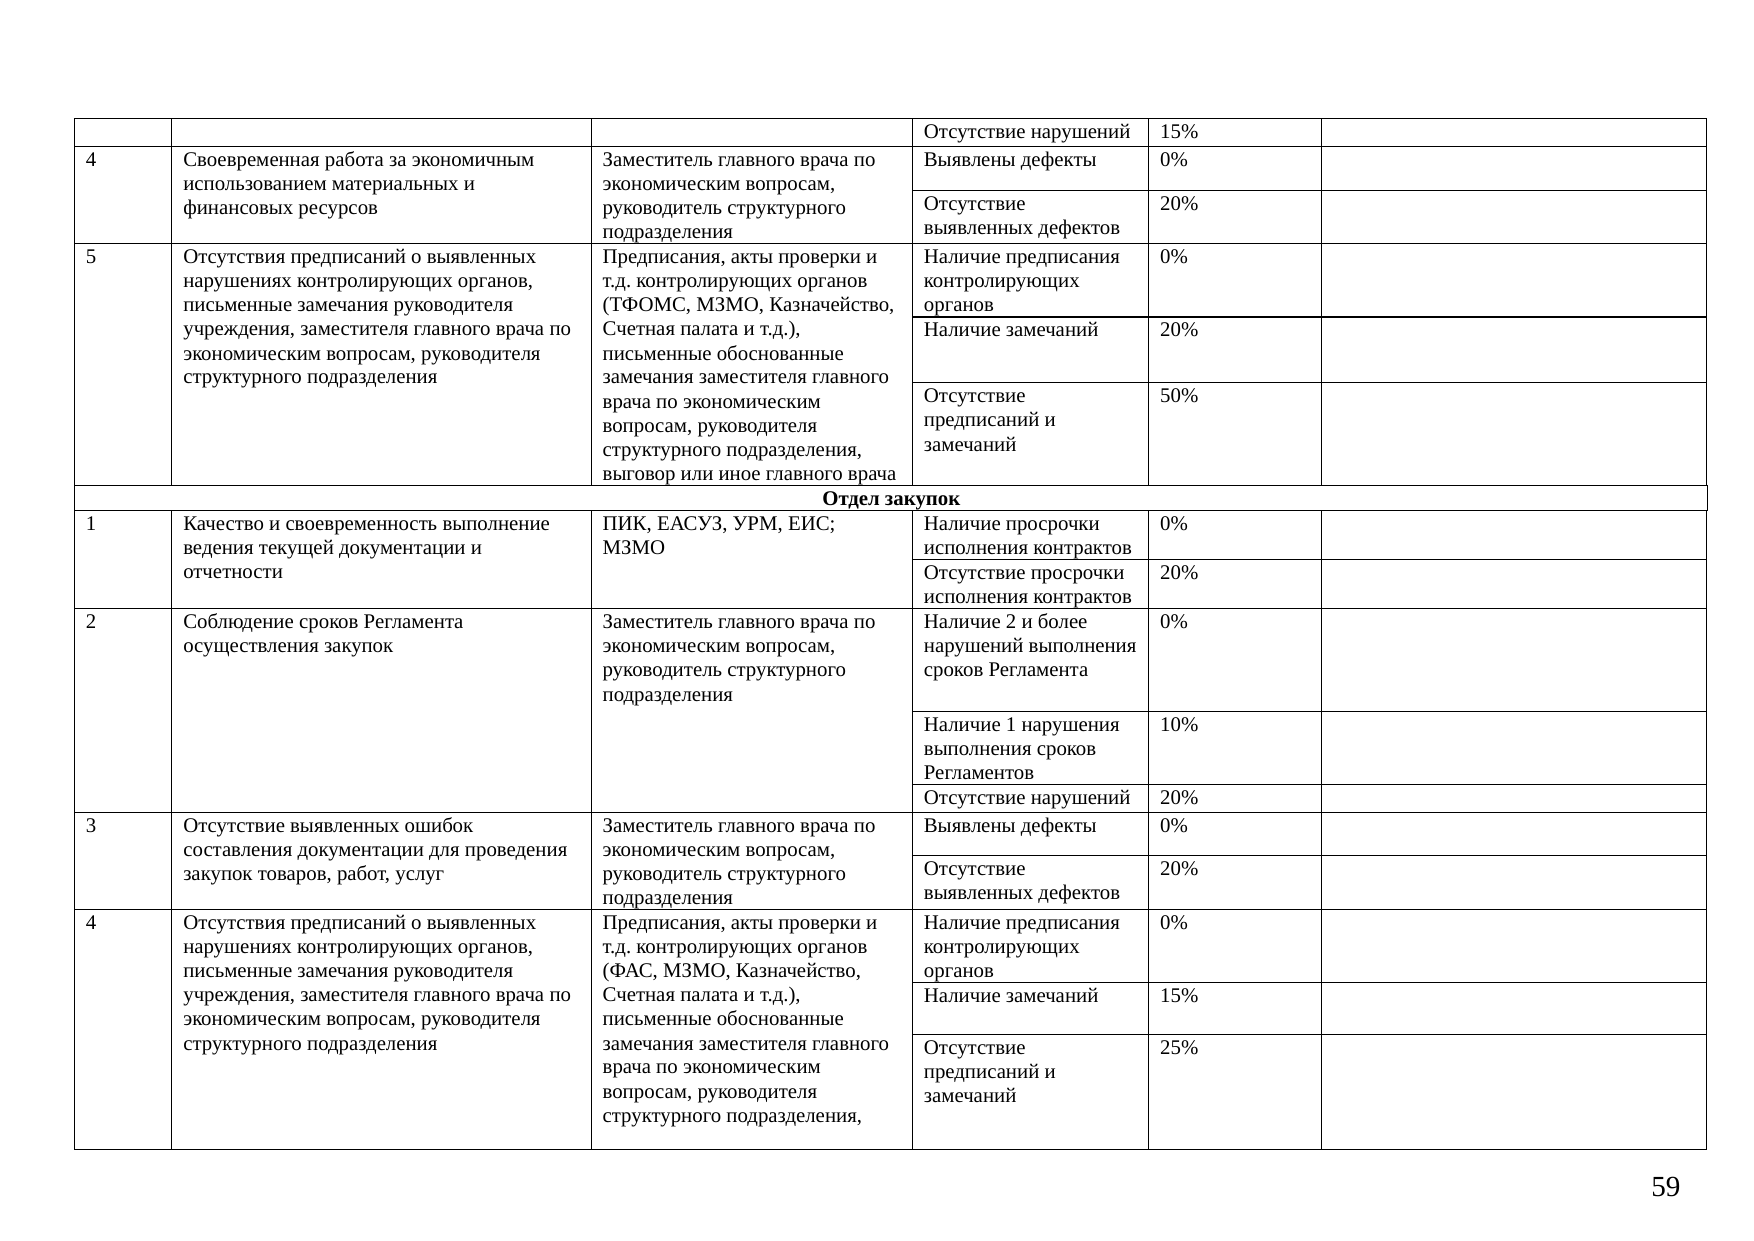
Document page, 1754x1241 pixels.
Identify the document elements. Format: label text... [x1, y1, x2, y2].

table_cell Наличие предписания контролирующих органов [913, 244, 1148, 316]
table_cell [1322, 560, 1706, 608]
table_cell Выявлены дефекты [913, 147, 1148, 190]
table_cell [1322, 119, 1706, 146]
table_cell [1322, 813, 1706, 855]
table_cell Отсутствие просрочки исполнения контрактов [913, 560, 1148, 608]
table_cell [1322, 511, 1706, 559]
table_cell 5 [75, 244, 171, 485]
table_cell 15% [1149, 983, 1321, 1034]
table_cell Наличие просрочки исполнения контрактов [913, 511, 1148, 559]
table_cell 4 [75, 147, 171, 243]
table_cell [1322, 856, 1706, 909]
table_cell 10% [1149, 712, 1321, 784]
table_cell 15% [1149, 119, 1321, 146]
table_cell 20% [1149, 856, 1321, 909]
table_cell [1322, 609, 1706, 711]
table_cell ПИК, ЕАСУЗ, УРМ, ЕИС; МЗМО [592, 511, 912, 608]
table_cell 25% [1149, 1035, 1321, 1149]
table_cell Отсутствие выявленных ошибок составления документации для проведения закупок товаров, работ, услуг [172, 813, 591, 909]
table_cell [1322, 983, 1706, 1034]
table_cell Отсутствие предписаний и замечаний [913, 383, 1148, 485]
table_cell Отсутствие выявленных дефектов [913, 856, 1148, 909]
table_cell Отсутствие выявленных дефектов [913, 191, 1148, 243]
table_cell Отсутствие нарушений [913, 785, 1148, 812]
table_cell Наличие замечаний [913, 318, 1148, 382]
table_cell Отдел закупок [75, 486, 1707, 510]
table_cell [1322, 147, 1706, 190]
table_cell 4 [75, 910, 171, 1149]
table_cell 0% [1149, 609, 1321, 711]
table_cell 20% [1149, 191, 1321, 243]
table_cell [592, 147, 912, 243]
table_cell 0% [1149, 813, 1321, 855]
table_cell [1322, 244, 1706, 316]
table_cell [1322, 910, 1706, 982]
table_cell 50% [1149, 383, 1321, 485]
table_cell [1322, 318, 1706, 382]
table_cell 3 [75, 813, 171, 909]
table_cell Выявлены дефекты [913, 813, 1148, 855]
table_cell Наличие 2 и более нарушений выполнения сроков Регламента [913, 609, 1148, 711]
table_cell 0% [1149, 244, 1321, 316]
table_cell Отсутствие нарушений [913, 119, 1148, 146]
table_cell 20% [1149, 318, 1321, 382]
table_cell 20% [1149, 785, 1321, 812]
table_cell [1322, 191, 1706, 243]
table_cell 0% [1149, 147, 1321, 190]
table_cell [1322, 785, 1706, 812]
table_cell 1 [75, 511, 171, 608]
table_cell Наличие предписания контролирующих органов [913, 910, 1148, 982]
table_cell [913, 1035, 1148, 1149]
table_cell 0% [1149, 511, 1321, 559]
table_cell Предписания, акты проверки и т.д. контролирующих органов (ТФОМС, МЗМО, Казначейство, Счетная палата и т.д.), письменные обоснованные замечания заместителя главного врача по экономическим вопросам, руководителя структурного подразделения, выговор или иное главного врача [592, 244, 912, 485]
table_cell [1322, 383, 1706, 485]
table_cell 0% [1149, 910, 1321, 982]
table_cell Отсутствия предписаний о выявленных нарушениях контролирующих органов, письменные замечания руководителя учреждения, заместителя главного врача по экономическим вопросам, руководителя структурного подразделения [172, 910, 591, 1149]
table_cell Соблюдение сроков Регламента осуществления закупок [172, 609, 591, 812]
table_cell [1322, 712, 1706, 784]
table_cell Предписания, акты проверки и т.д. контролирующих органов (ФАС, МЗМО, Казначейство, Счетная палата и т.д.), письменные обоснованные замечания заместителя главного врача по экономическим вопросам, руководителя структурного подразделения, выговор или иное главного врача [592, 910, 912, 1149]
table_cell Отсутствия предписаний о выявленных нарушениях контролирующих органов, письменные замечания руководителя учреждения, заместителя главного врача по экономическим вопросам, руководителя структурного подразделения [172, 244, 591, 485]
table_cell 2 [75, 609, 171, 812]
table_cell Своевременная работа за экономичным использованием материальных и финансовых ресурсов [172, 147, 591, 243]
table_cell Наличие 1 нарушения выполнения сроков Регламентов [913, 712, 1148, 784]
table_cell Наличие замечаний [913, 983, 1148, 1034]
table_cell 20% [1149, 560, 1321, 608]
table_cell Заместитель главного врача по экономическим вопросам, руководитель структурного подразделения [592, 813, 912, 909]
table_cell Качество и своевременность выполнение ведения текущей документации и отчетности [172, 511, 591, 608]
table_cell Заместитель главного врача по экономическим вопросам, руководитель структурного подразделения [592, 609, 912, 812]
table_cell [1322, 1035, 1706, 1149]
